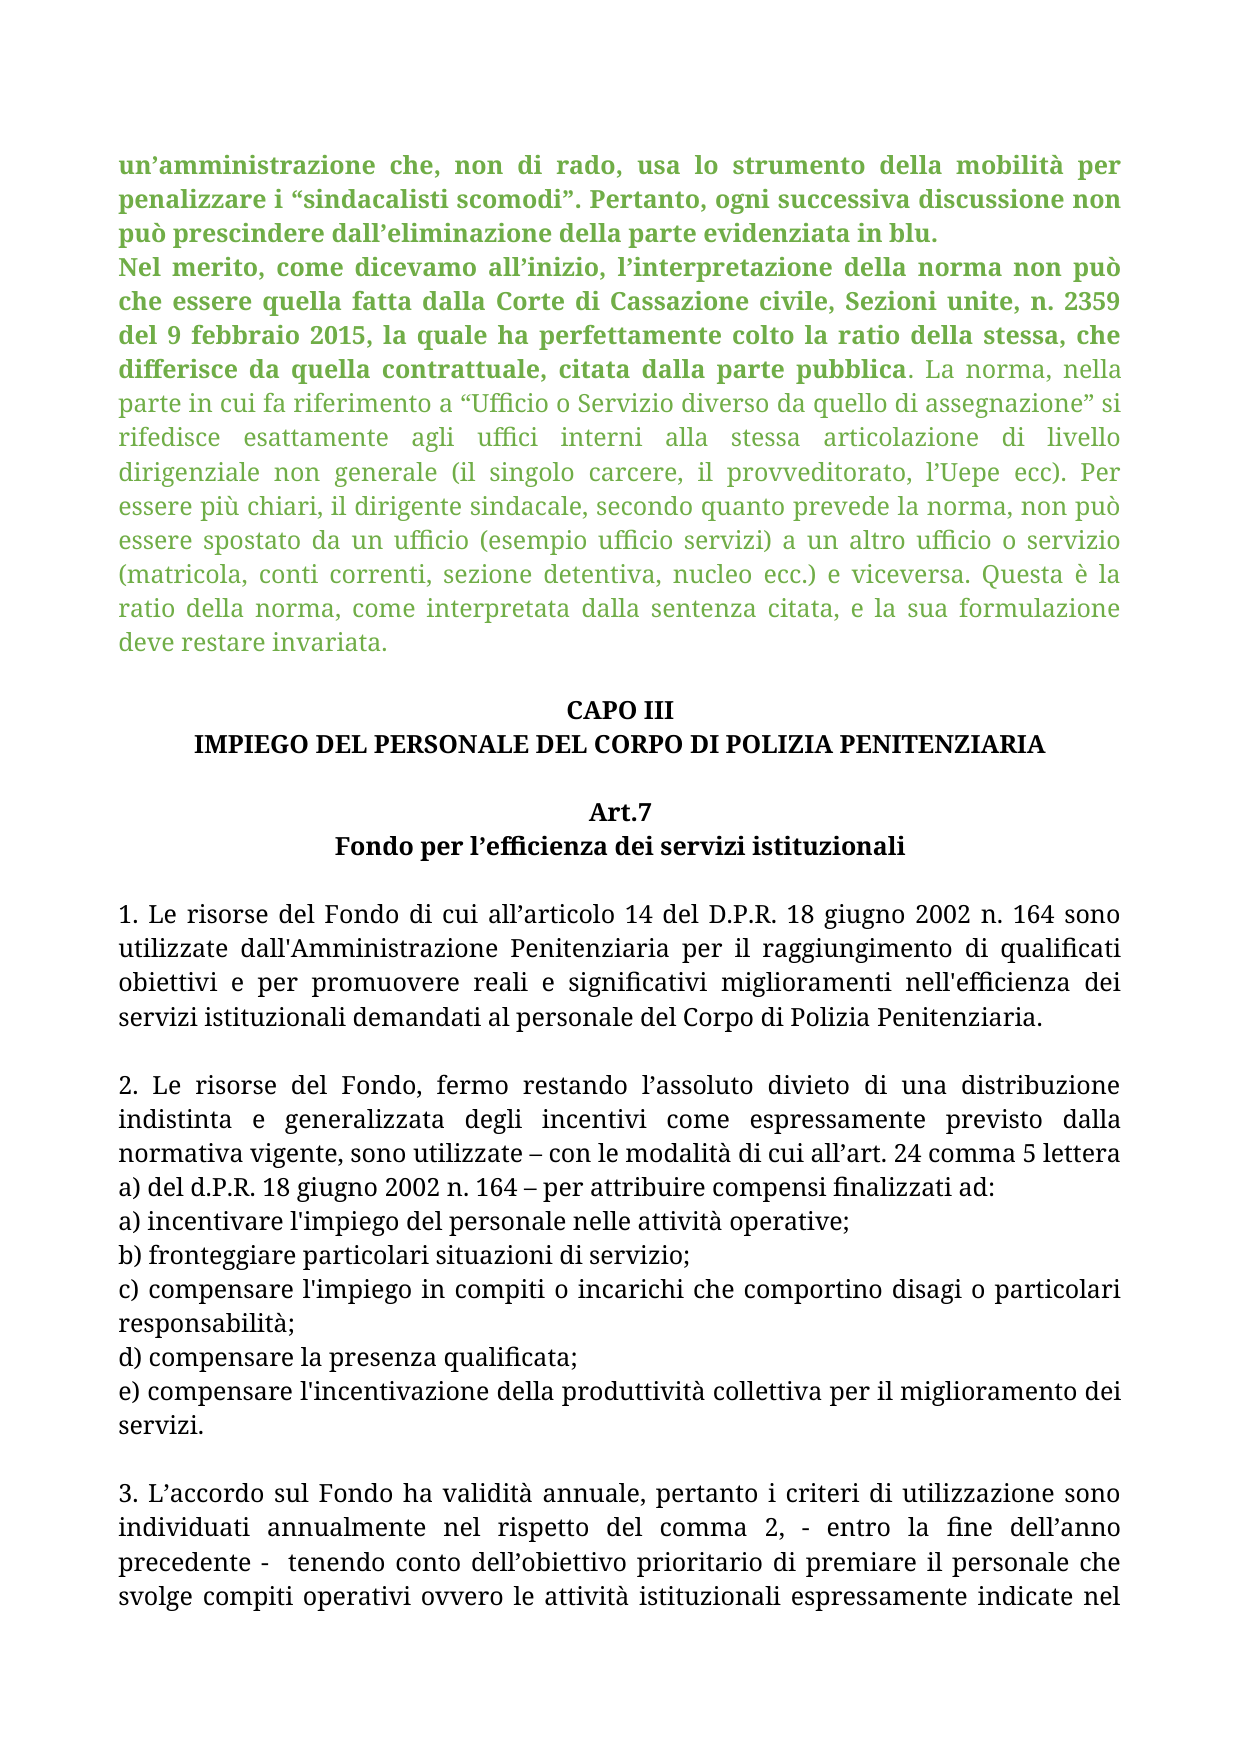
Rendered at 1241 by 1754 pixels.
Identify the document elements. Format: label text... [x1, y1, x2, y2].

text c) compensare l'impiego in compiti o incarichi che comportino disagi o particolari responsabilità; [118, 1272, 1122, 1340]
text 2. Le risorse del Fondo, fermo restando l’assoluto divieto di una distribuzione indistinta e generalizzata degli incentivi come espressamente previsto dalla normativa vigente, sono utilizzate – con le modalità di cui all’art. 24 comma 5 lettera a) del d.P.R. 18 giugno 2002 n. 164 – per attribuire compensi finalizzati ad: [118, 1067, 1122, 1203]
text 1. Le risorse del Fondo di cui all’articolo 14 del D.P.R. 18 giugno 2002 n. 164 sono utilizzate dall'Amministrazione Penitenziaria per il raggiungimento di qualificati obiettivi e per promuovere reali e significativi miglioramenti nell'efficienza dei servizi istituzionali demandati al personale del Corpo di Polizia Penitenziaria. [118, 897, 1122, 1033]
text Fondo per l’efficienza dei servizi istituzionali [118, 829, 1122, 863]
text e) compensare l'incentivazione della produttività collettiva per il miglioramento dei servizi. [118, 1374, 1122, 1442]
text d) compensare la presenza qualificata; [118, 1340, 1122, 1374]
text CAPO III [118, 693, 1122, 727]
text Art.7 [118, 795, 1122, 829]
text b) fronteggiare particolari situazioni di servizio; [118, 1238, 1122, 1272]
text IMPIEGO DEL PERSONALE DEL CORPO DI POLIZIA PENITENZIARIA [118, 727, 1122, 761]
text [118, 1476, 1122, 1612]
text Nel merito, come dicevamo all’inizio, l’interpretazione della norma non può che essere quella fatta dalla Corte di Cassazione civile, Sezioni unite, n. 2359 del 9 febbraio 2015, la quale ha perfettamente colto la ratio della stessa, che differisce da quella contrattuale, citata dalla parte pubblica. La norma, nella parte in cui fa riferimento a “Ufficio o Servizio diverso da quello di assegnazione” si rifedisce esattamente agli uffici interni alla stessa articolazione di livello dirigenziale non generale (il singolo carcere, il provveditorato, l’Uepe ecc). Per essere più chiari, il dirigente sindacale, secondo quanto prevede la norma, non può essere spostato da un ufficio (esempio ufficio servizi) a un altro ufficio o servizio (matricola, conti correnti, sezione detentiva, nucleo ecc.) e viceversa. Questa è la ratio della norma, come interpretata dalla sentenza citata, e la sua formulazione deve restare invariata. [118, 250, 1122, 658]
text a) incentivare l'impiego del personale nelle attività operative; [118, 1203, 1122, 1238]
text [118, 148, 1122, 250]
